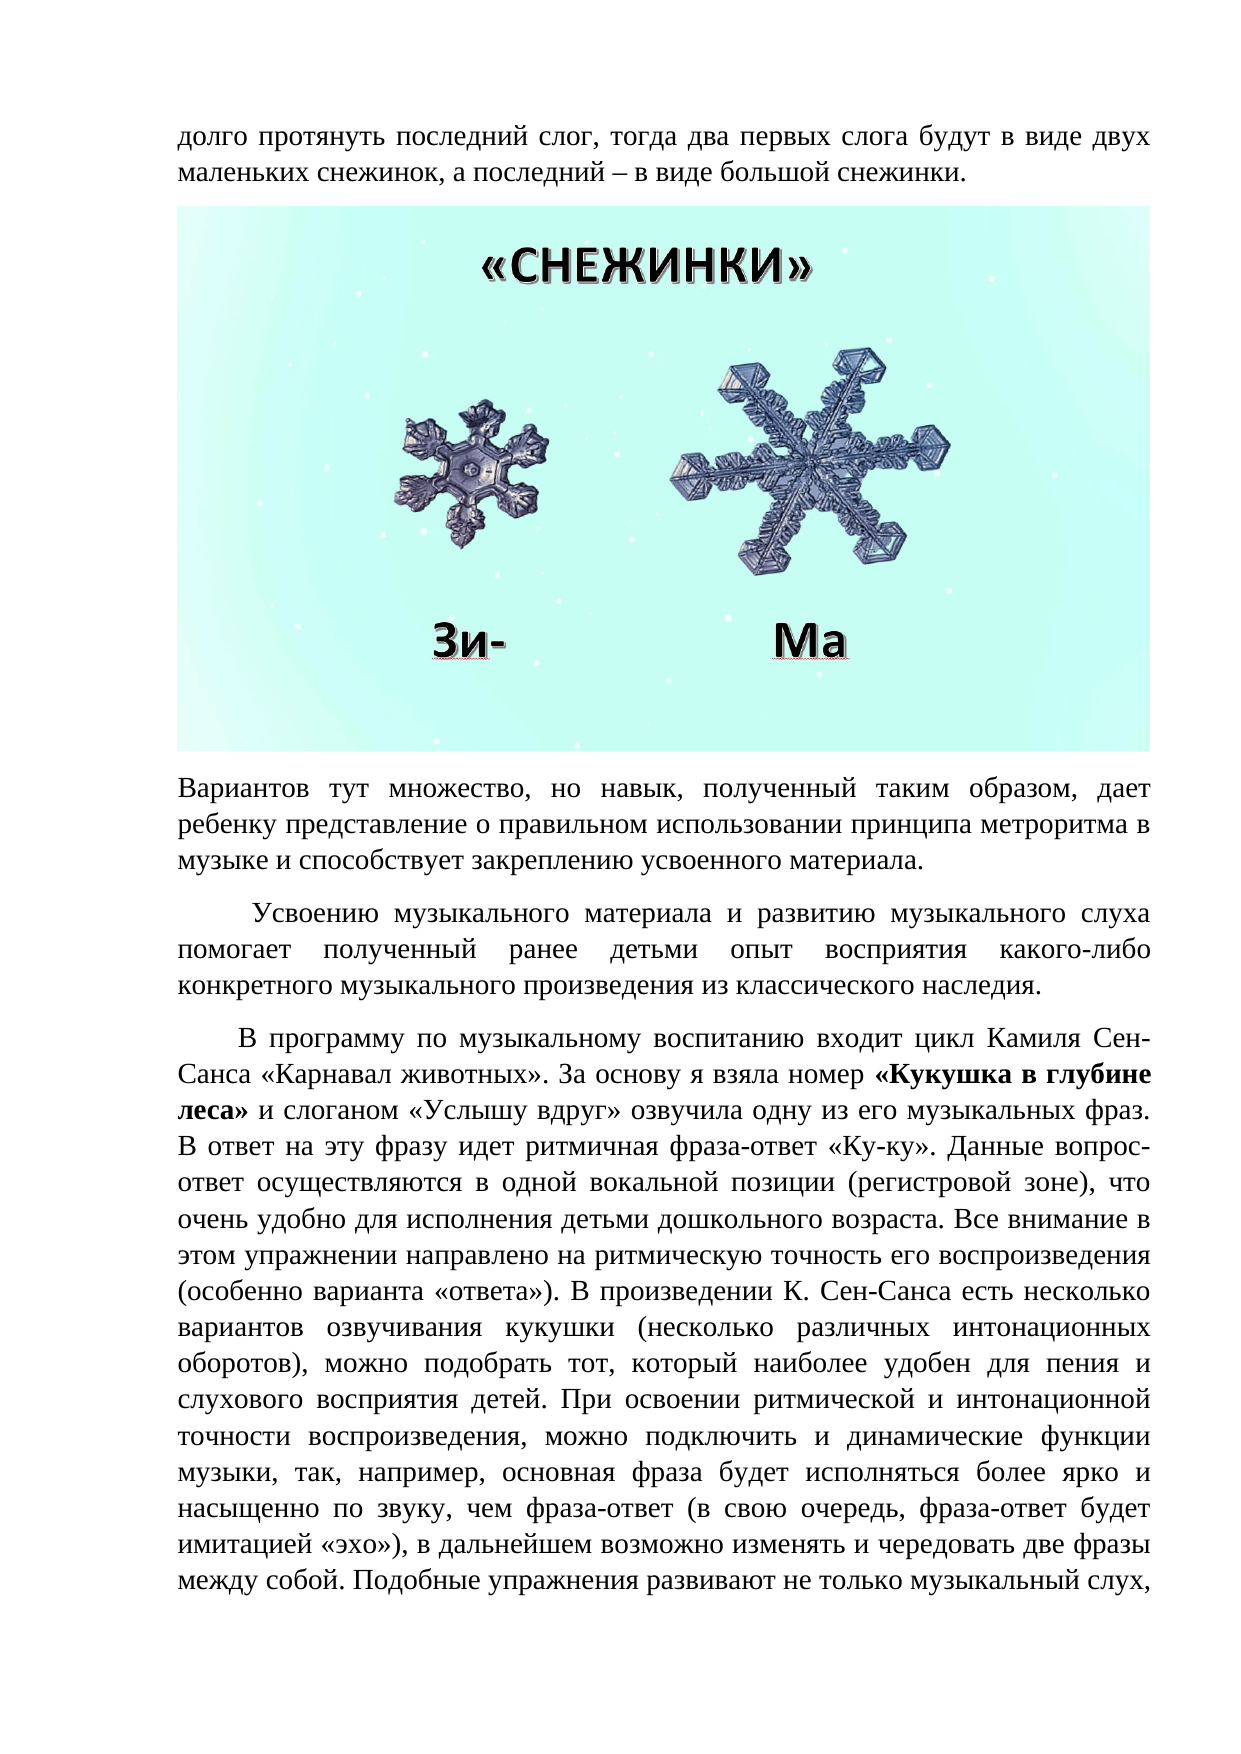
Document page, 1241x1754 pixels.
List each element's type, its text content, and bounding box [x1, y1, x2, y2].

text Вариантов тут множество, но навык, полученный таким образом, дает ребенку представление о правильном использовании принципа метроритма в музыке и способствует закреплению усвоенного материала. [177, 770, 1152, 876]
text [177, 1020, 1152, 1596]
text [177, 118, 1152, 188]
text Усвоению музыкального материала и развитию музыкального слуха помогает полученный ранее детьми опыт восприятия какого-либо конкретного музыкального произведения из классического наследия. [177, 895, 1152, 1001]
picture [177, 206, 1150, 751]
